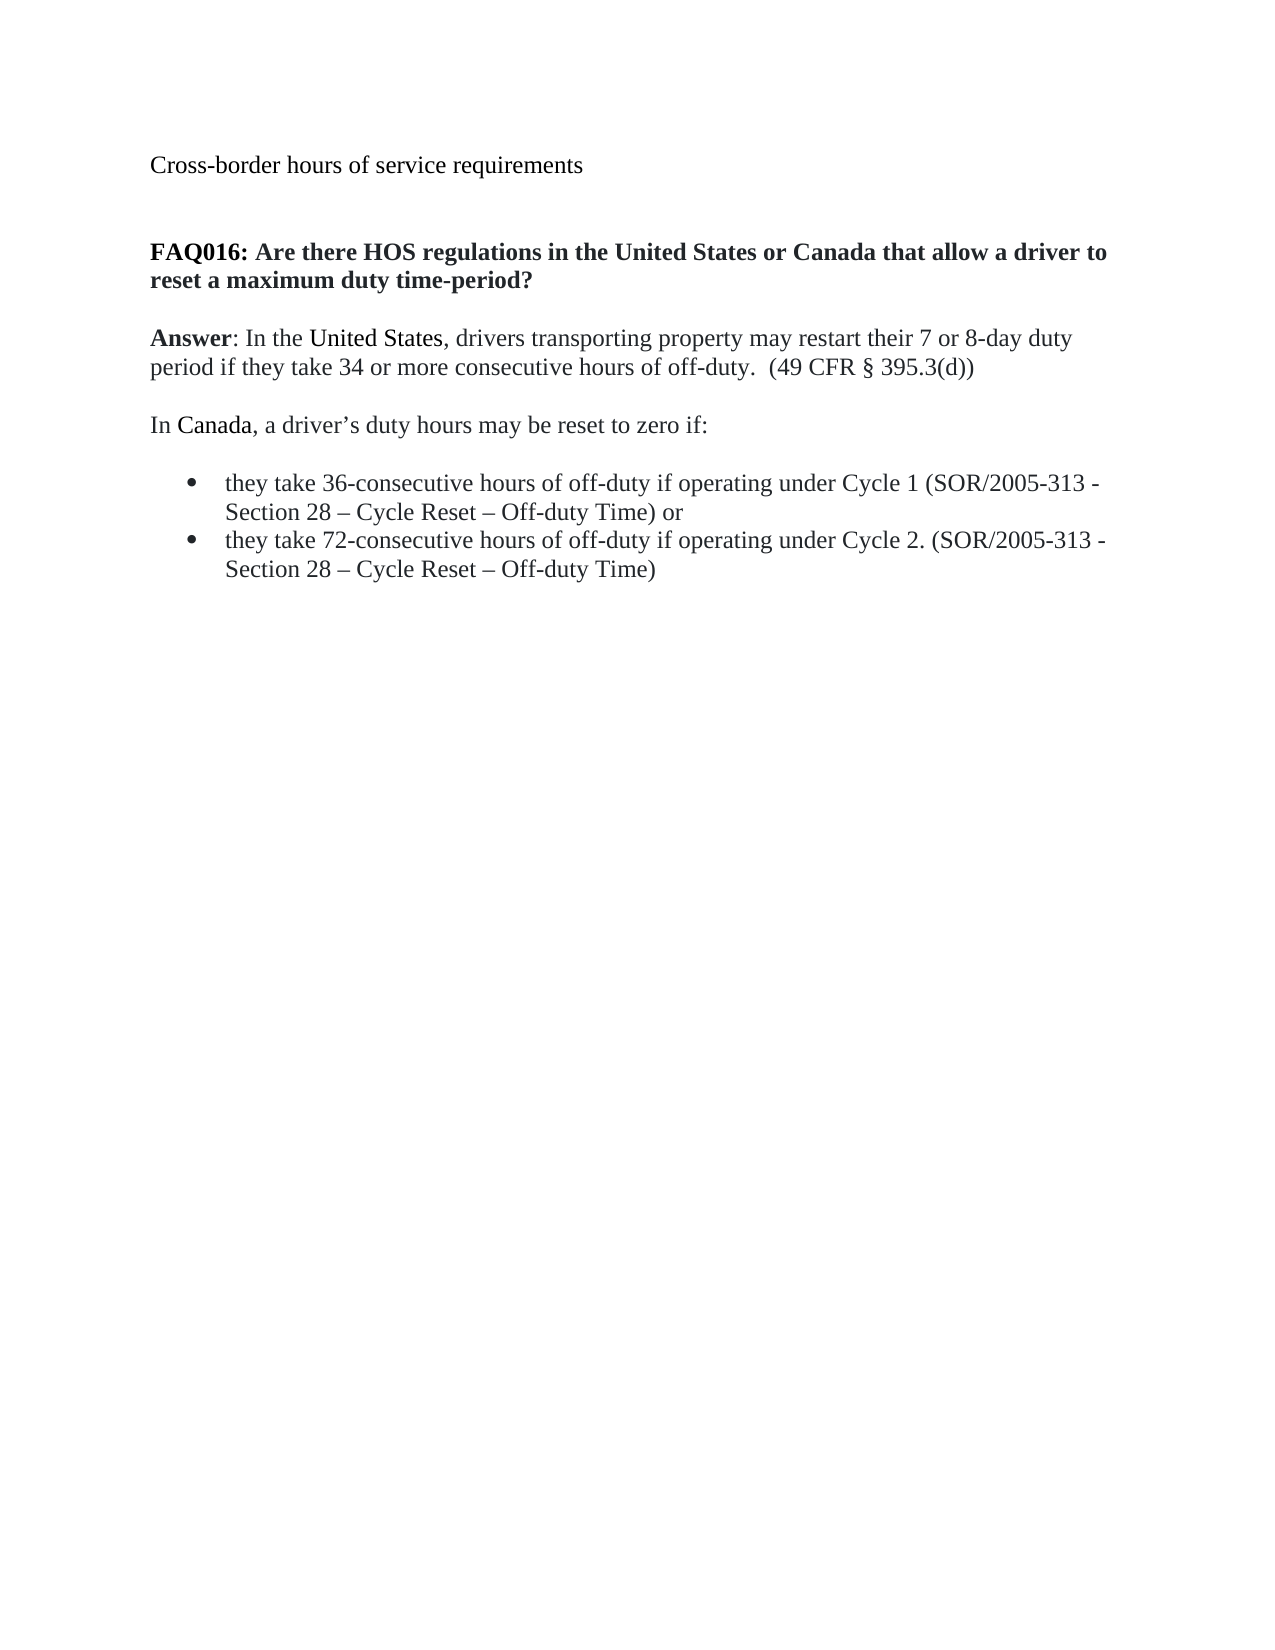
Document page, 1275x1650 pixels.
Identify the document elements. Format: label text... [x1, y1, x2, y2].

text FAQ016: Are there HOS regulations in the United States or Canada that allow a driver to reset a maximum duty time-period? [150, 237, 1125, 294]
list they take 72-consecutive hours of off-duty if operating under Cycle 2. (SOR/2005-313 - Section 28 – Cycle Reset – Off-duty Time) [187, 525, 1125, 583]
list they take 36-consecutive hours of off-duty if operating under Cycle 1 (SOR/2005-313 - Section 28 – Cycle Reset – Off-duty Time) or [187, 468, 1125, 525]
text Answer: In the United States, drivers transporting property may restart their 7 or 8-day duty period if they take 34 or more consecutive hours of off-duty. (49 CFR § 395.3(d)) [150, 323, 1125, 381]
text Cross-border hours of service requirements [150, 150, 1125, 179]
text In Canada, a driver’s duty hours may be reset to zero if: [150, 410, 1125, 439]
